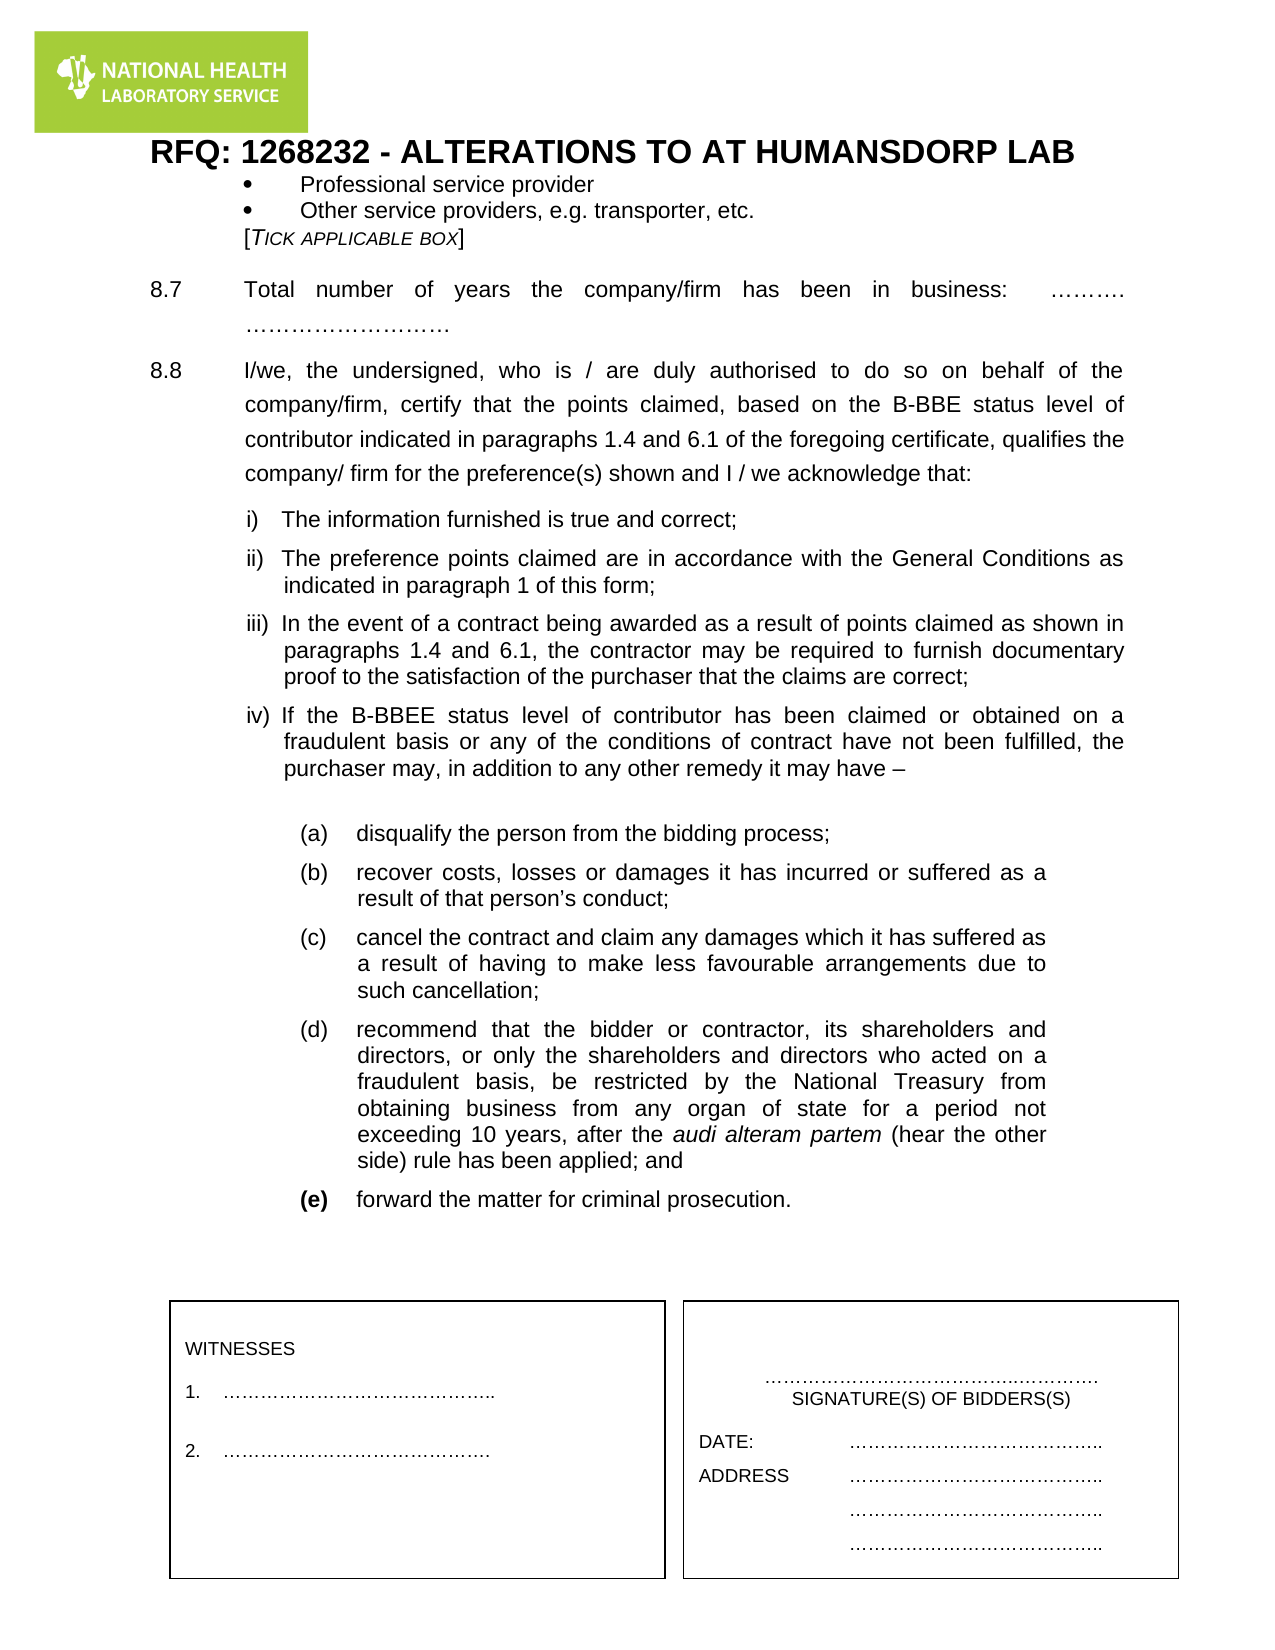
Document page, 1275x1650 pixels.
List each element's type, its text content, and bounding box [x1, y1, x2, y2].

list The preference points claimed are in accordance with the General Conditions as indicated in paragraph 1 of this form; [246, 545, 1125, 598]
text Professional service provider [244, 171, 1125, 197]
list The information furnished is true and correct; [246, 506, 1125, 533]
picture [34, 31, 309, 133]
list I/we, the undersigned, who is / are duly authorised to do so on behalf of the company/firm, certify that the points claimed, based on the B-BBE status level of contributor indicated in paragraphs 1.4 and 6.1 of the foregoing certificate, qualifies the company/ firm for the preference(s) shown and I / we acknowledge that: [150, 357, 1125, 486]
list disqualify the person from the bidding process; [300, 820, 1047, 846]
list forward the matter for criminal prosecution. [300, 1186, 1047, 1212]
text Other service providers, e.g. transporter, etc. [244, 197, 1125, 224]
list In the event of a contract being awarded as a result of points claimed as shown in paragraphs 1.4 and 6.1, the contractor may be required to furnish documentary proof to the satisfaction of the purchaser that the claims are correct; [246, 610, 1125, 689]
text [Tick applicable box] [244, 224, 1125, 250]
list cancel the contract and claim any damages which it has suffered as a result of having to make less favourable arrangements due to such cancellation; [300, 924, 1047, 1003]
list recover costs, losses or damages it has incurred or suffered as a result of that person’s conduct; [300, 859, 1047, 911]
list recommend that the bidder or contractor, its shareholders and directors, or only the shareholders and directors who acted on a fraudulent basis, be restricted by the National Treasury from obtaining business from any organ of state for a period not exceeding 10 years, after the audi alteram partem (hear the other side) rule has been applied; and [300, 1016, 1047, 1174]
list If the B-BBEE status level of contributor has been claimed or obtained on a fraudulent basis or any of the conditions of contract have not been fulfilled, the purchaser may, in addition to any other remedy it may have – [246, 702, 1125, 781]
list Total number of years the company/firm has been in business: ……….……………………… [150, 276, 1125, 337]
